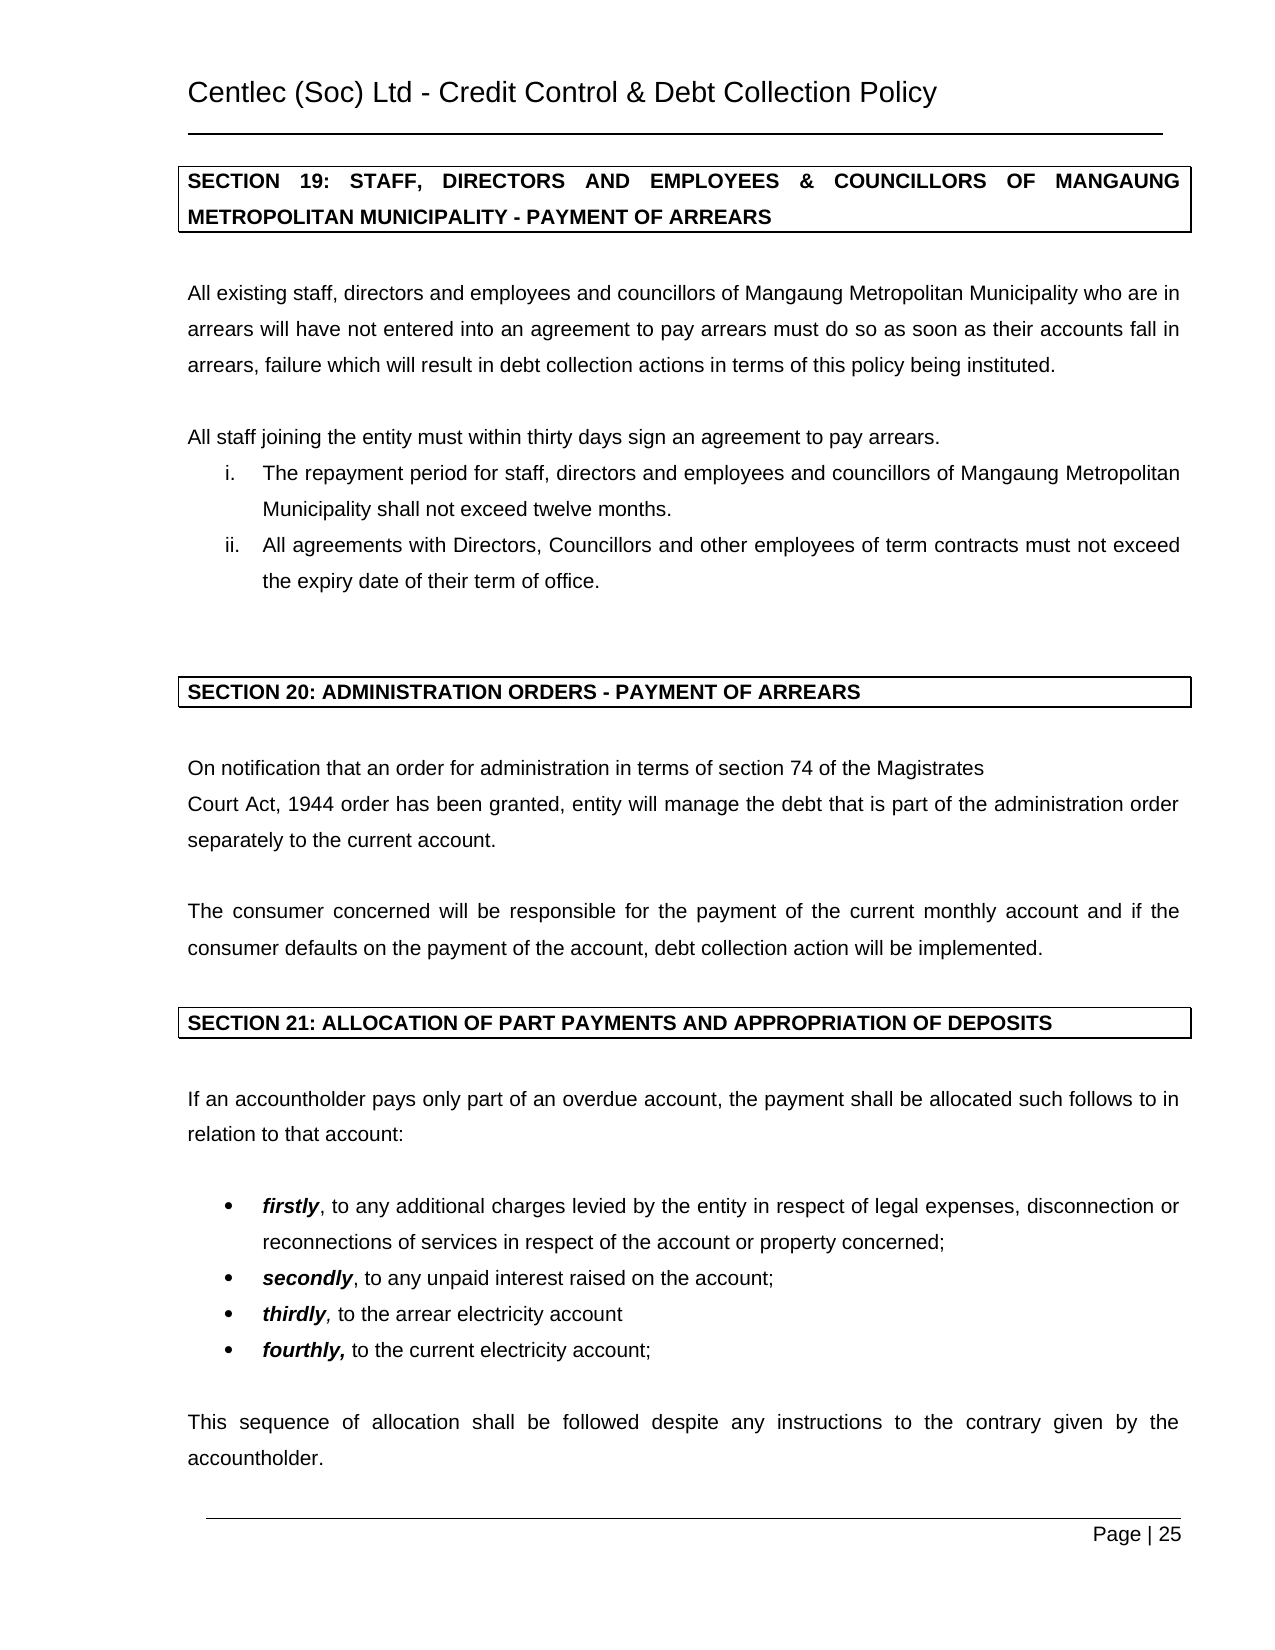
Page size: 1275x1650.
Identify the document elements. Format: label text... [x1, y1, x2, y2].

text Court Act, 1944 order has been granted, entity will manage the debt that is part of the administration order separately to the current account. [187, 792, 1181, 851]
list thirdly, to the arrear electricity account [225, 1302, 1181, 1326]
text SECTION 20: ADMINISTRATION ORDERS - PAYMENT OF ARREARS [179, 678, 1190, 706]
text The consumer concerned will be responsible for the payment of the current monthly account and if the consumer defaults on the payment of the account, debt collection action will be implemented. [187, 899, 1181, 959]
list All agreements with Directors, Councillors and other employees of term contracts must not exceed the expiry date of their term of office. [225, 533, 1181, 593]
text This sequence of allocation shall be followed despite any instructions to the contrary given by the accountholder. [187, 1410, 1181, 1470]
text All existing staff, directors and employees and councillors of Mangaung Metropolitan Municipality who are in arrears will have not entered into an agreement to pay arrears must do so as soon as their accounts fall in arrears, failure which will result in debt collection actions in terms of this policy being instituted. [187, 281, 1181, 377]
list firstly, to any additional charges levied by the entity in respect of legal expenses, disconnection or reconnections of services in respect of the account or property concerned; [225, 1194, 1181, 1254]
text On notification that an order for administration in terms of section 74 of the Magistrates [187, 756, 1181, 779]
text SECTION 19: STAFF, DIRECTORS AND EMPLOYEES & COUNCILLORS OF MANGAUNG METROPOLITAN MUNICIPALITY - PAYMENT OF ARREARS [179, 167, 1190, 231]
list fourthly, to the current electricity account; [225, 1338, 1181, 1362]
text SECTION 21: ALLOCATION OF PART PAYMENTS AND APPROPRIATION OF DEPOSITS [179, 1008, 1190, 1037]
text All staff joining the entity must within thirty days sign an agreement to pay arrears. [187, 425, 1181, 449]
text If an accountholder pays only part of an overdue account, the payment shall be allocated such follows to in relation to that account: [187, 1086, 1181, 1146]
list secondly, to any unpaid interest raised on the account; [225, 1266, 1181, 1290]
list The repayment period for staff, directors and employees and councillors of Mangaung Metropolitan Municipality shall not exceed twelve months. [225, 461, 1181, 521]
